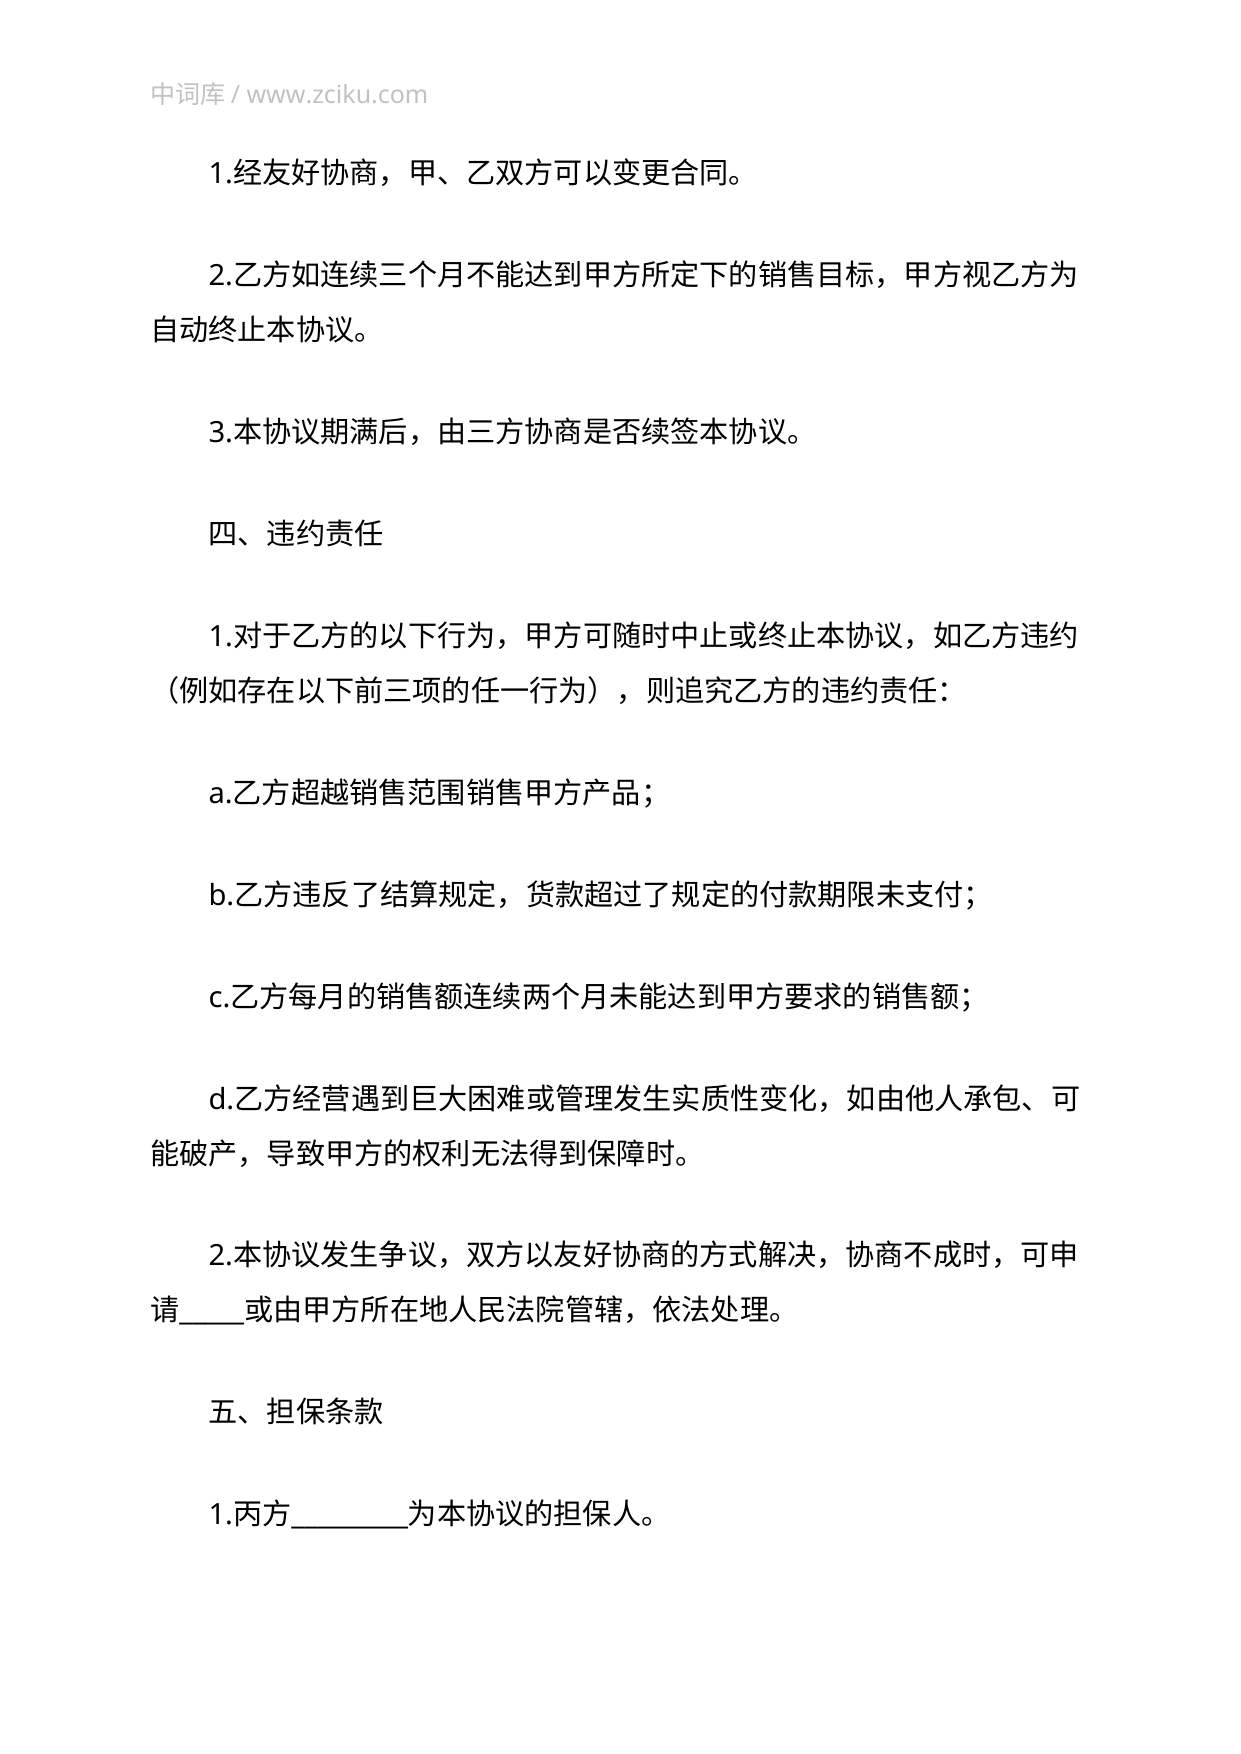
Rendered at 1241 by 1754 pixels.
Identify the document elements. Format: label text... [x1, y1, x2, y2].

text 五、担保条款 [150, 1389, 1090, 1431]
text 1.丙方_________为本协议的担保人。 [150, 1491, 1090, 1533]
text d.乙方经营遇到巨大困难或管理发生实质性变化，如由他人承包、可能破产，导致甲方的权利无法得到保障时。 [150, 1075, 1090, 1172]
text 1.对于乙方的以下行为，甲方可随时中止或终止本协议，如乙方违约（例如存在以下前三项的任一行为），则追究乙方的违约责任： [150, 612, 1090, 710]
text a.乙方超越销售范围销售甲方产品； [150, 769, 1090, 812]
text 2.本协议发生争议，双方以友好协商的方式解决，协商不成时，可申请_____或由甲方所在地人民法院管辖，依法处理。 [150, 1232, 1090, 1329]
text b.乙方违反了结算规定，货款超过了规定的付款期限未支付； [150, 871, 1090, 914]
text 3.本协议期满后，由三方协商是否续签本协议。 [150, 409, 1090, 451]
text 四、违约责任 [150, 511, 1090, 553]
text 2.乙方如连续三个月不能达到甲方所定下的销售目标，甲方视乙方为自动终止本协议。 [150, 252, 1090, 349]
text 1.经友好协商，甲、乙双方可以变更合同。 [150, 150, 1090, 192]
text c.乙方每月的销售额连续两个月未能达到甲方要求的销售额； [150, 973, 1090, 1016]
